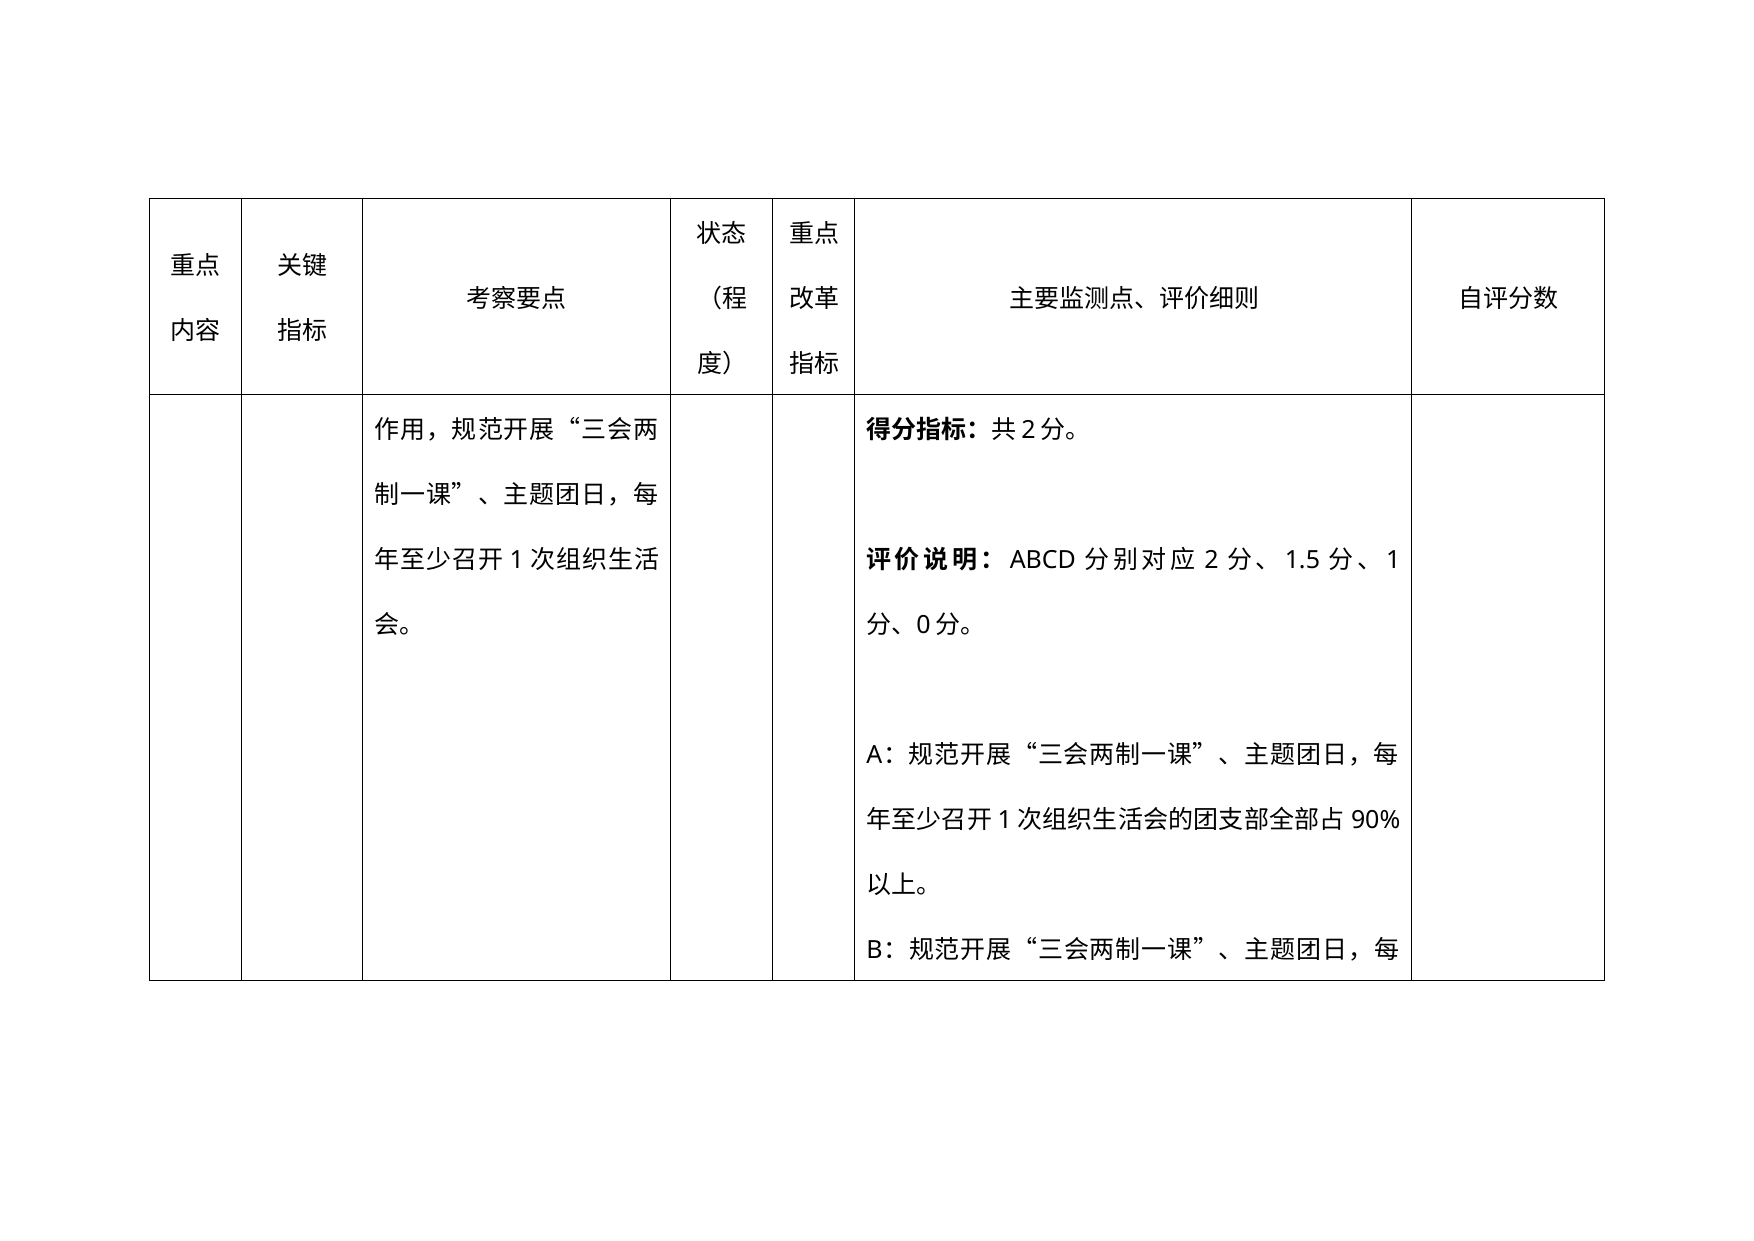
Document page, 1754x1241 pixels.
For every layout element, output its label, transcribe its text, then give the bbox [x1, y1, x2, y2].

table_header 重点内容 [150, 199, 241, 394]
table_header 重点改革指标 [773, 199, 854, 394]
table_cell C15.突出团支部引领主导作用，规范开展“三会两制一课”、主题团日，每年至少召开1次组织生活会。 [363, 395, 670, 980]
table_cell 是 [773, 395, 854, 980]
table_header 主要监测点、评价细则 [855, 199, 1411, 394]
table_cell 主要监测点：图文资料、活动清单 得分指标：共2分。 评价说明：ABCD分别对应2分、1.5分、1分、0分。 A：规范开展“三会两制一课”、主题团日，每年至少召开1次组织生活会的团支部全部占90%以上。 B：规范开展“三会两制一课”、主题团日，每年至少召开1次组织生活会的团支部全部占80%及以上，90%以下。 C：规范开展“三会两制一课”、主题团日，每年至少召开1次组织生活会的团支部全部占70%及以上，80%以下。 D：规范开展“三会两制一课”、主题团日，每年至少召开1次组织生活会的团支部全部占60%及以下。 考核文件依据： 1. 团中央关于印发《中国共产主义青年团支部工作条例（试行）》的通知（中青发〔2019〕8号）第五章第十六条。 [855, 395, 1411, 980]
table_header 考察要点 [363, 199, 670, 394]
table_cell A [671, 395, 772, 980]
table_header 状态 （程度） [671, 199, 772, 394]
table_header 关键 指标 [242, 199, 362, 394]
table_cell 2 [1412, 395, 1604, 980]
table_header 自评分数 [1412, 199, 1604, 394]
